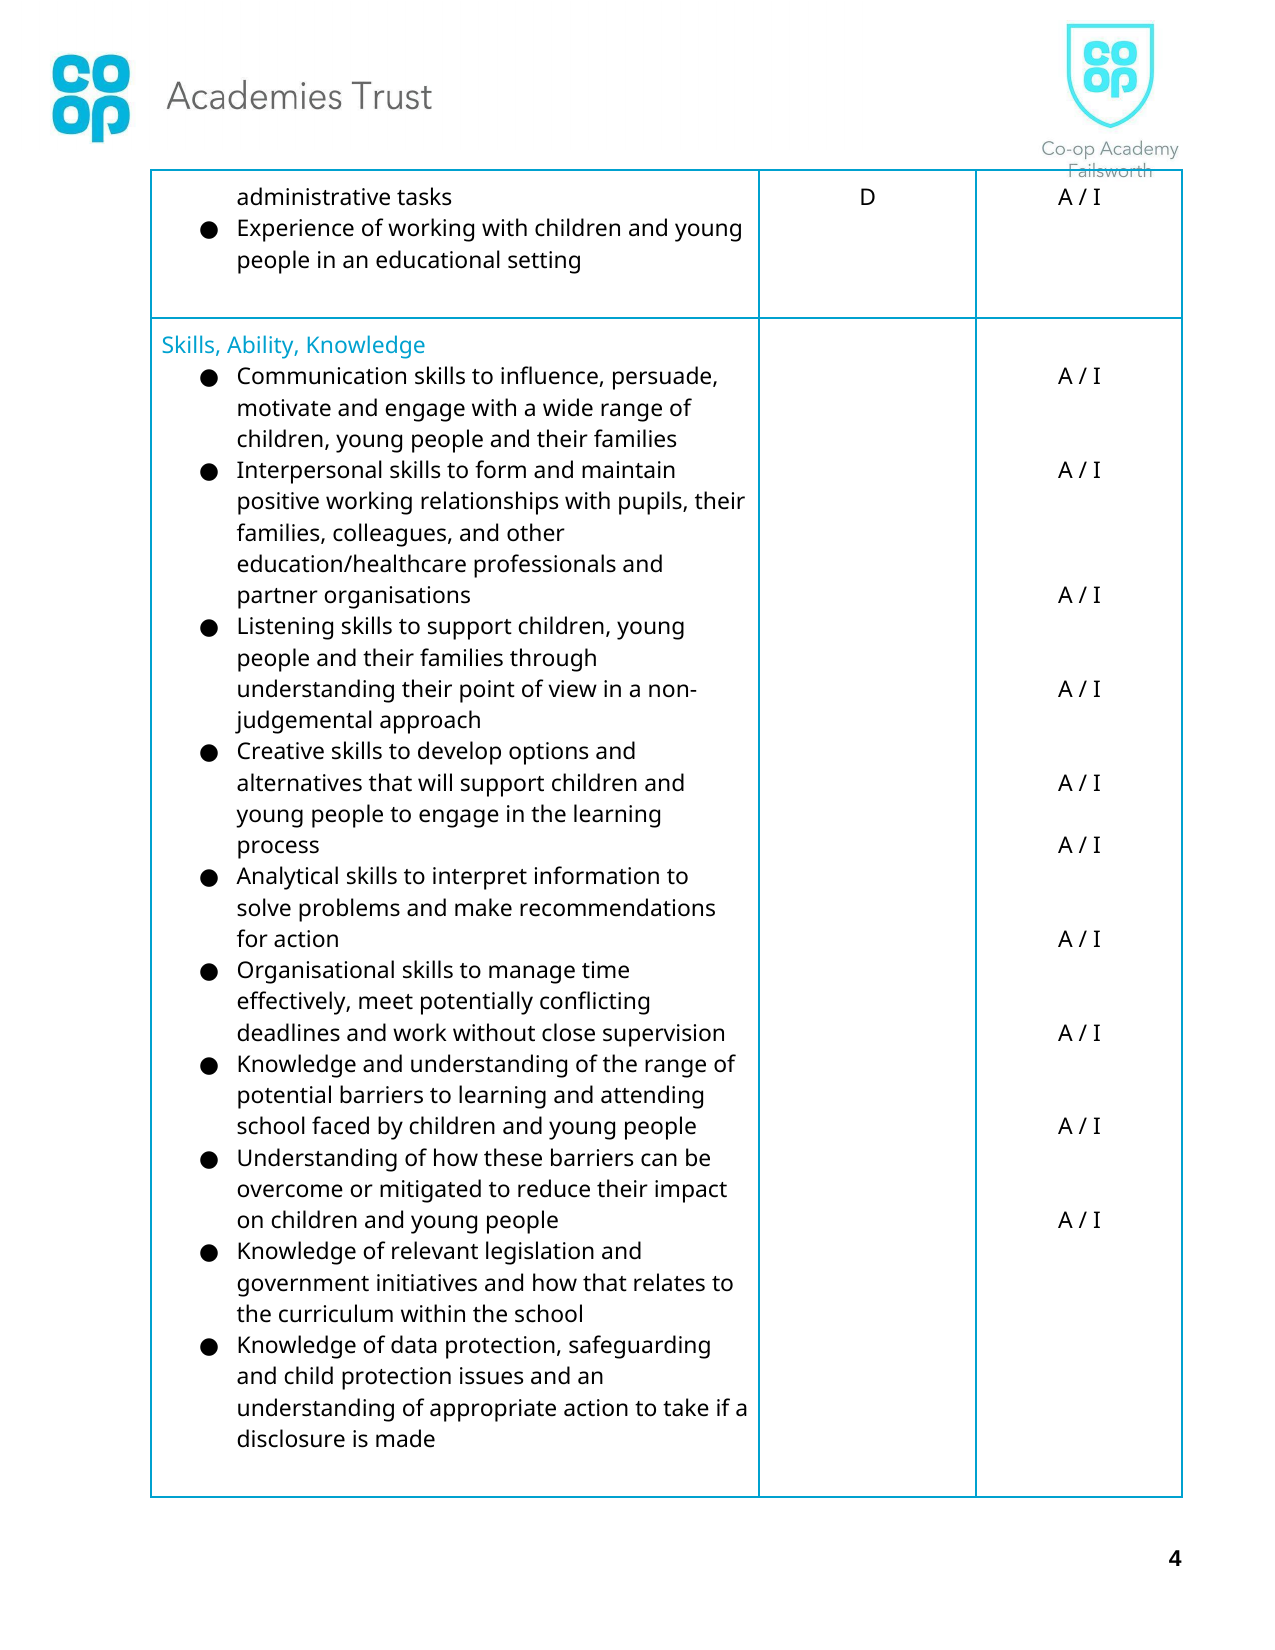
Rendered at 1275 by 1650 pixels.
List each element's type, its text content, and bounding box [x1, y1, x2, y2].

picture [3, 1, 863, 150]
table_cell D [760, 171, 975, 317]
table_cell [760, 319, 975, 1496]
picture [1034, 20, 1182, 168]
table_cell A / I A / I A / I A / I A / I A / I [977, 171, 1181, 317]
table_cell Skills, Ability, Knowledge Communication skills to influence, persuade, motivate and engage with a wide range of children, young people and their families Interpersonal skills to form and maintain positive working relationships with pupils, their families, colleagues, and other education/healthcare professionals and partner organisations Listening skills to support children, young people and their families through understanding their point of view in a non-judgemental approach Creative skills to develop options and alternatives that will support children and young people to engage in the learning process Analytical skills to interpret information to solve problems and make recommendations for action Organisational skills to manage time effectively, meet potentially conflicting deadlines and work without close supervision Knowledge and understanding of the range of potential barriers to learning and attending school faced by children and young people Understanding of how these barriers can be overcome or mitigated to reduce their impact on children and young people Knowledge of relevant legislation and government initiatives and how that relates to the curriculum within the school Knowledge of data protection, safeguarding and child protection issues and an understanding of appropriate action to take if a disclosure is made [152, 319, 758, 1496]
table_cell A / I A / I A / I A / I A / I A / I A / I A / I A / I A / I [977, 319, 1181, 1496]
